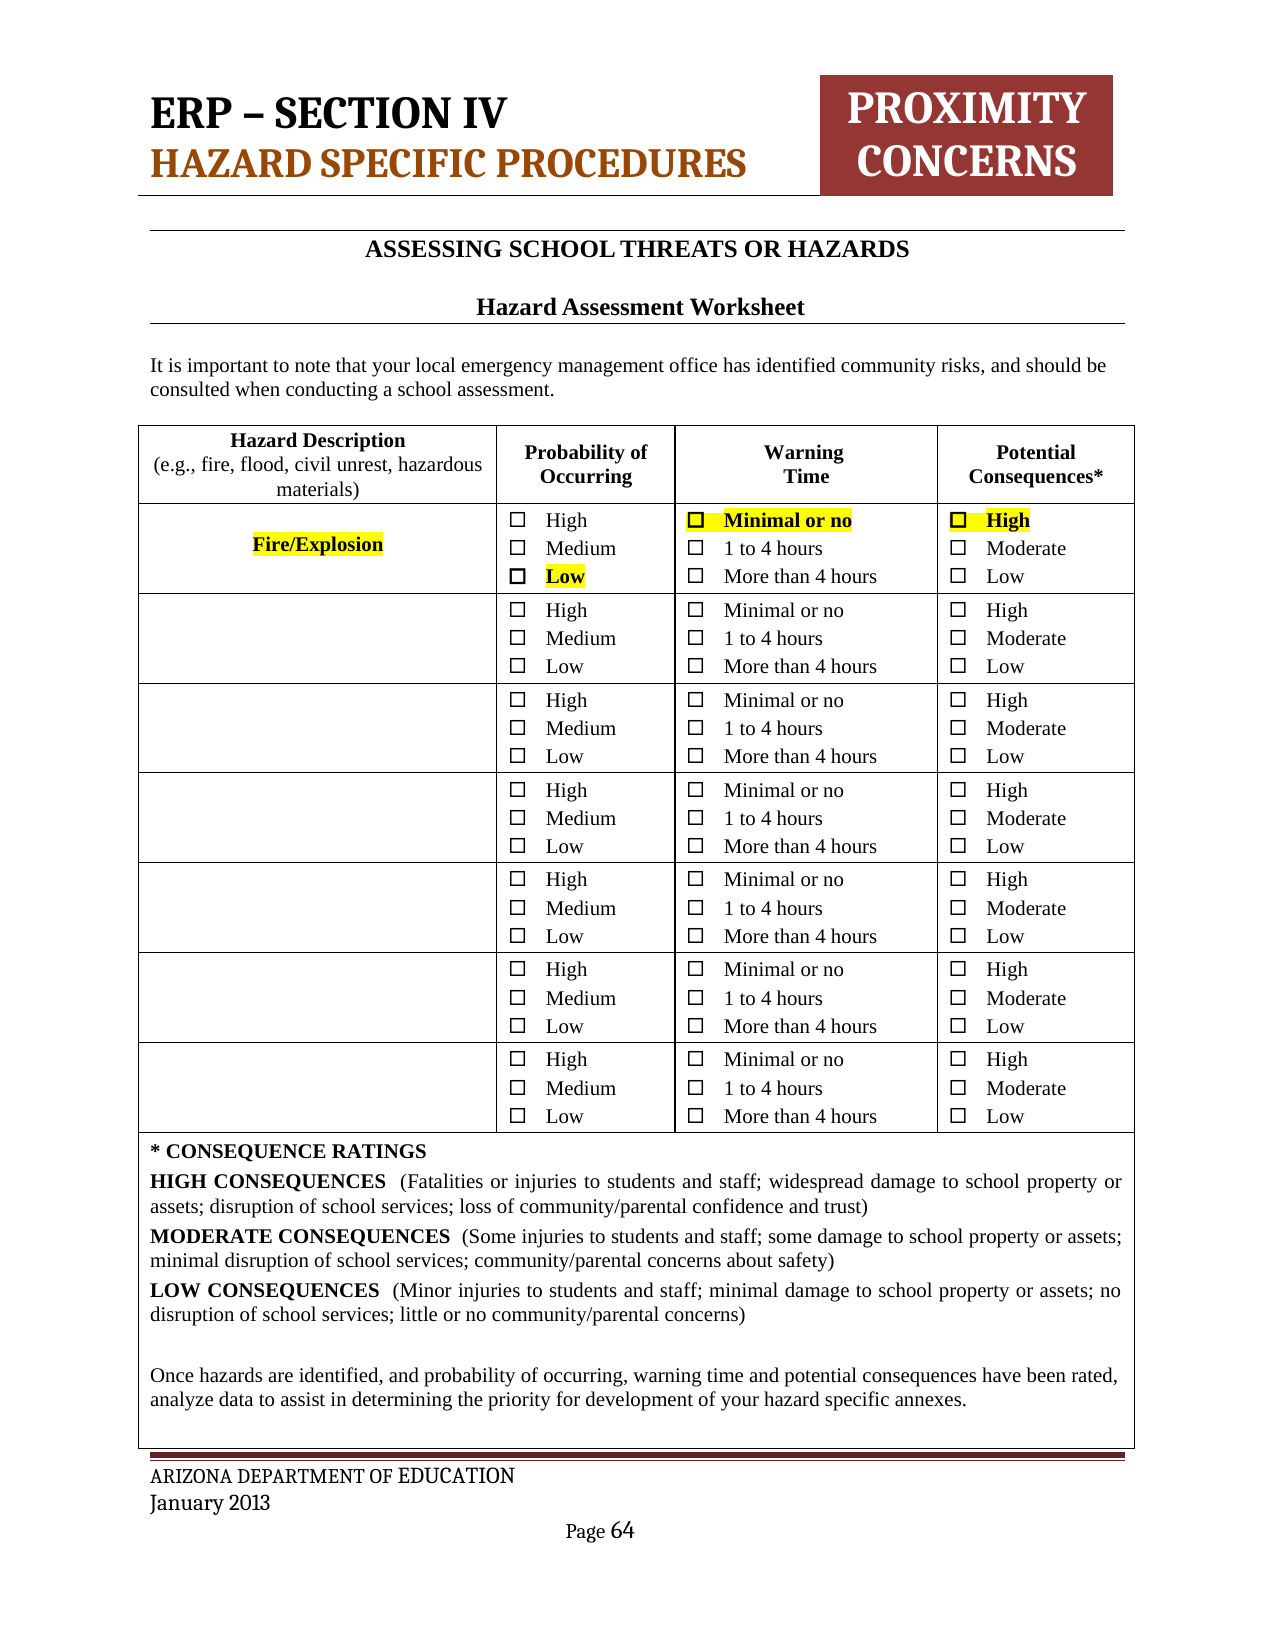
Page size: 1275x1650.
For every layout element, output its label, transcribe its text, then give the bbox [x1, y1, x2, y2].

table_cell High Moderate Low [938, 773, 1134, 862]
table_cell [139, 863, 496, 952]
table_cell Minimal or no 1 to 4 hours More than 4 hours [676, 684, 937, 772]
table_header Warning Time [676, 426, 937, 503]
table_cell High Medium Low [497, 953, 674, 1042]
table_cell [139, 684, 496, 772]
table_cell [139, 594, 496, 682]
table_cell * CONSEQUENCE RATINGS HIGH CONSEQUENCES (Fatalities or injuries to students and staff; widespread damage to school property or assets; disruption of school services; loss of community/parental confidence and trust) MODERATE CONSEQUENCES (Some injuries to students and staff; some damage to school property or assets; minimal disruption of school services; community/parental concerns about safety) LOW CONSEQUENCES (Minor injuries to students and staff; minimal damage to school property or assets; no disruption of school services; little or no community/parental concerns) Once hazards are identified, and probability of occurring, warning time and potential consequences have been rated, analyze data to assist in determining the priority for development of your hazard specific annexes. [139, 1133, 1134, 1448]
table_cell Fire/Explosion [139, 504, 496, 592]
table_cell High Moderate Low [938, 863, 1134, 952]
table_cell High Moderate Low [938, 684, 1134, 772]
table_cell [139, 953, 496, 1042]
table_cell [139, 1043, 496, 1132]
table_cell High Moderate Low [938, 504, 1134, 592]
text It is important to note that your local emergency management office has identified community risks, and should be consulted when conducting a school assessment. [150, 353, 1125, 401]
table_header Probability of Occurring [497, 426, 674, 503]
table_cell High Medium Low [497, 684, 674, 772]
subtitle Hazard Assessment Worksheet [150, 288, 1125, 323]
table_header Hazard Description (e.g., fire, flood, civil unrest, hazardous materials) [139, 426, 496, 503]
table_cell High Medium Low [497, 773, 674, 862]
table_cell [139, 773, 496, 862]
table_cell High Medium Low [497, 1043, 674, 1132]
table_cell High Medium Low [497, 594, 674, 682]
table_cell Minimal or no 1 to 4 hours More than 4 hours [676, 504, 937, 592]
table_cell High Medium Low [497, 863, 674, 952]
table_cell High Medium Low [497, 504, 674, 592]
subtitle ASSESSING SCHOOL THREATS OR HAZARDS [150, 231, 1125, 262]
table_cell Minimal or no 1 to 4 hours More than 4 hours [676, 863, 937, 952]
table_cell High Moderate Low [938, 594, 1134, 682]
table_header Potential Consequences* [938, 426, 1134, 503]
table_cell High Moderate Low [938, 953, 1134, 1042]
table_cell Minimal or no 1 to 4 hours More than 4 hours [676, 773, 937, 862]
table_cell Minimal or no 1 to 4 hours More than 4 hours [676, 594, 937, 682]
table_cell Minimal or no 1 to 4 hours More than 4 hours [676, 1043, 937, 1132]
table_cell Minimal or no 1 to 4 hours More than 4 hours [676, 953, 937, 1042]
table_cell High Moderate Low [938, 1043, 1134, 1132]
